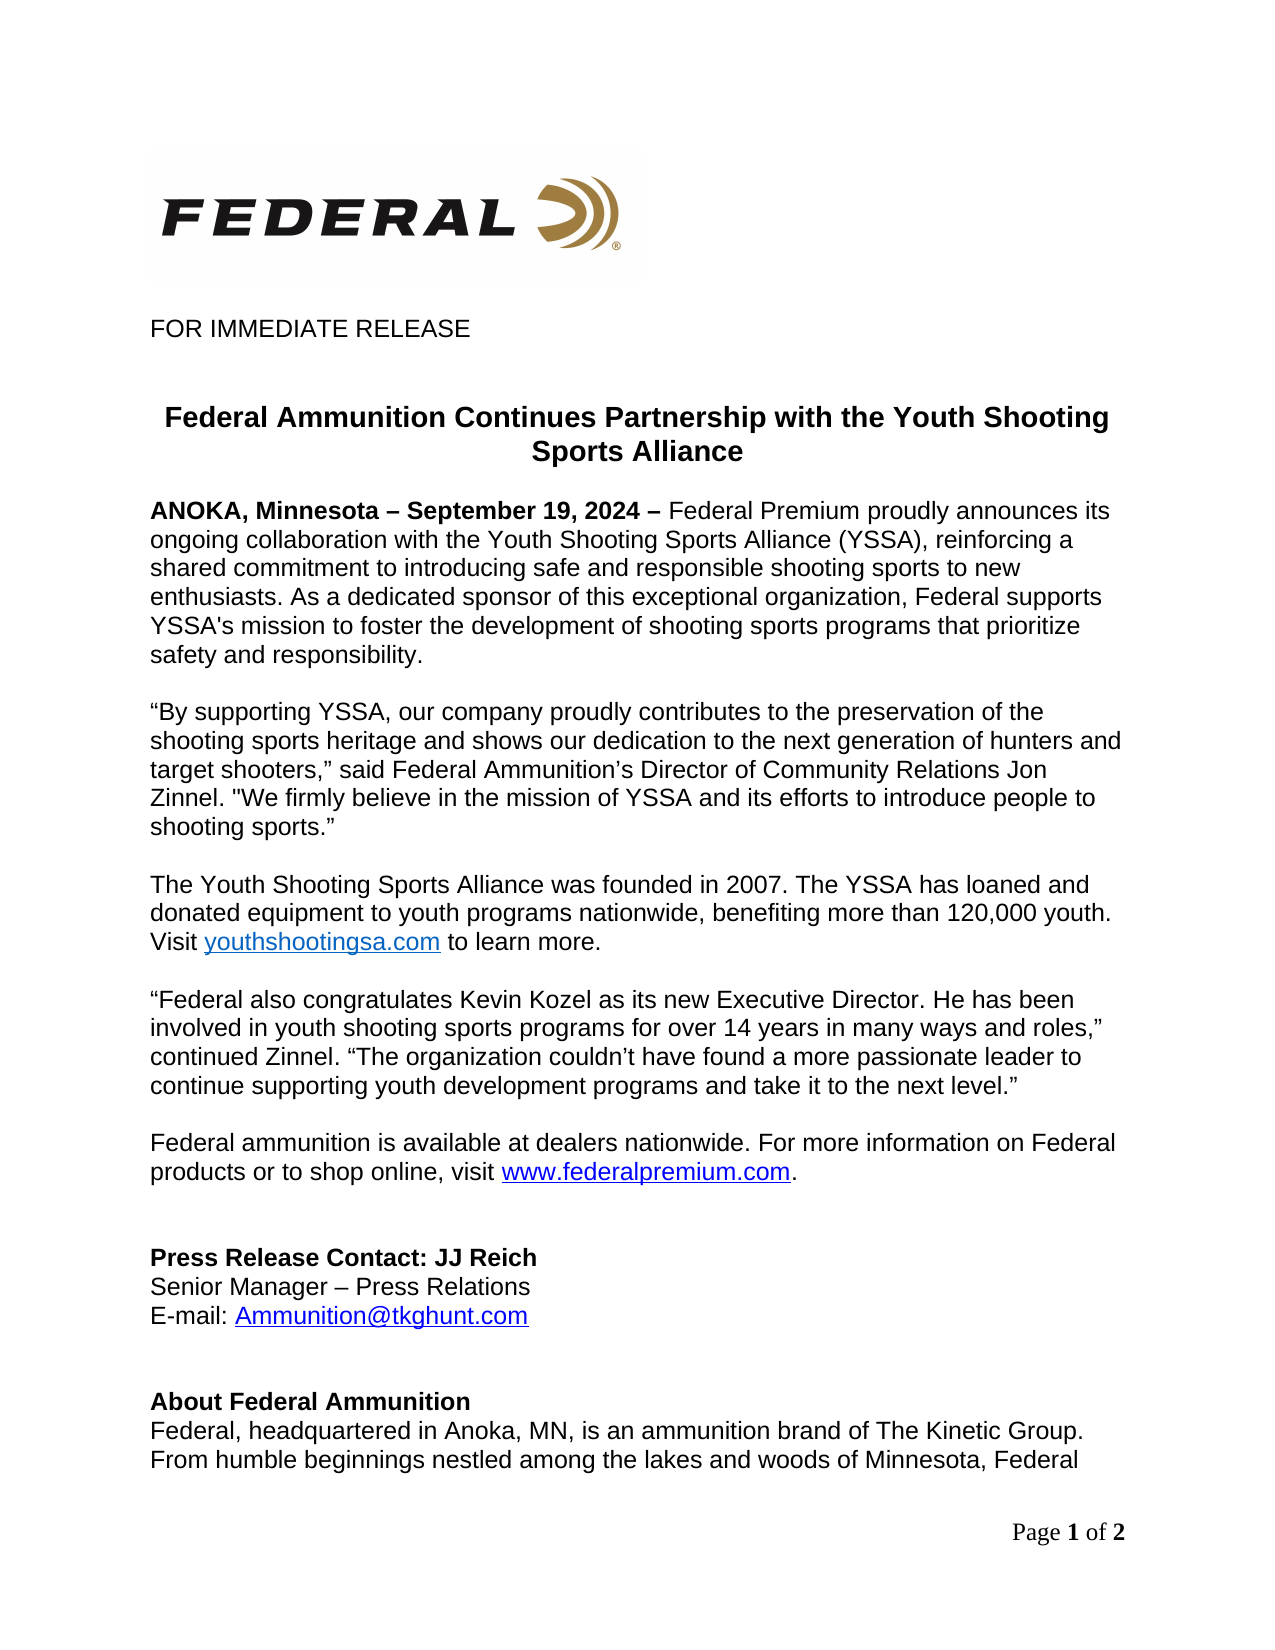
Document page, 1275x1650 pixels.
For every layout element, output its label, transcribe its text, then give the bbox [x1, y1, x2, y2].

text Federal ammunition is available at dealers nationwide. For more information on Federal products or to shop online, visit www.federalpremium.com. [150, 1128, 1125, 1186]
text Federal Ammunition Continues Partnership with the Youth Shooting Sports Alliance [150, 400, 1125, 467]
text Senior Manager – Press Relations [150, 1272, 1125, 1301]
text ANOKA, Minnesota – September 19, 2024 – Federal Premium proudly announces its ongoing collaboration with the Youth Shooting Sports Alliance (YSSA), reinforcing a shared commitment to introducing safe and responsible shooting sports to new enthusiasts. As a dedicated sponsor of this exceptional organization, Federal supports YSSA's mission to foster the development of shooting sports programs that prioritize safety and responsibility. [150, 496, 1125, 668]
text FOR IMMEDIATE RELEASE [150, 314, 1125, 342]
text Press Release Contact: JJ Reich [150, 1243, 1125, 1272]
text About Federal Ammunition [150, 1387, 1125, 1416]
text E-mail: Ammunition@tkghunt.com [150, 1301, 1125, 1329]
picture [150, 150, 643, 285]
text “Federal also congratulates Kevin Kozel as its new Executive Director. He has been involved in youth shooting sports programs for over 14 years in many ways and roles,” continued Zinnel. “The organization couldn’t have found a more passionate leader to continue supporting youth development programs and take it to the next level.” [150, 984, 1125, 1099]
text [150, 1416, 1125, 1473]
text “By supporting YSSA, our company proudly contributes to the preservation of the shooting sports heritage and shows our dedication to the next generation of hunters and target shooters,” said Federal Ammunition’s Director of Community Relations Jon Zinnel. "We firmly believe in the mission of YSSA and its efforts to introduce people to shooting sports.” [150, 697, 1125, 841]
text The Youth Shooting Sports Alliance was founded in 2007. The YSSA has loaned and donated equipment to youth programs nationwide, benefiting more than 120,000 youth. Visit youthshootingsa.com to learn more. [150, 869, 1125, 956]
